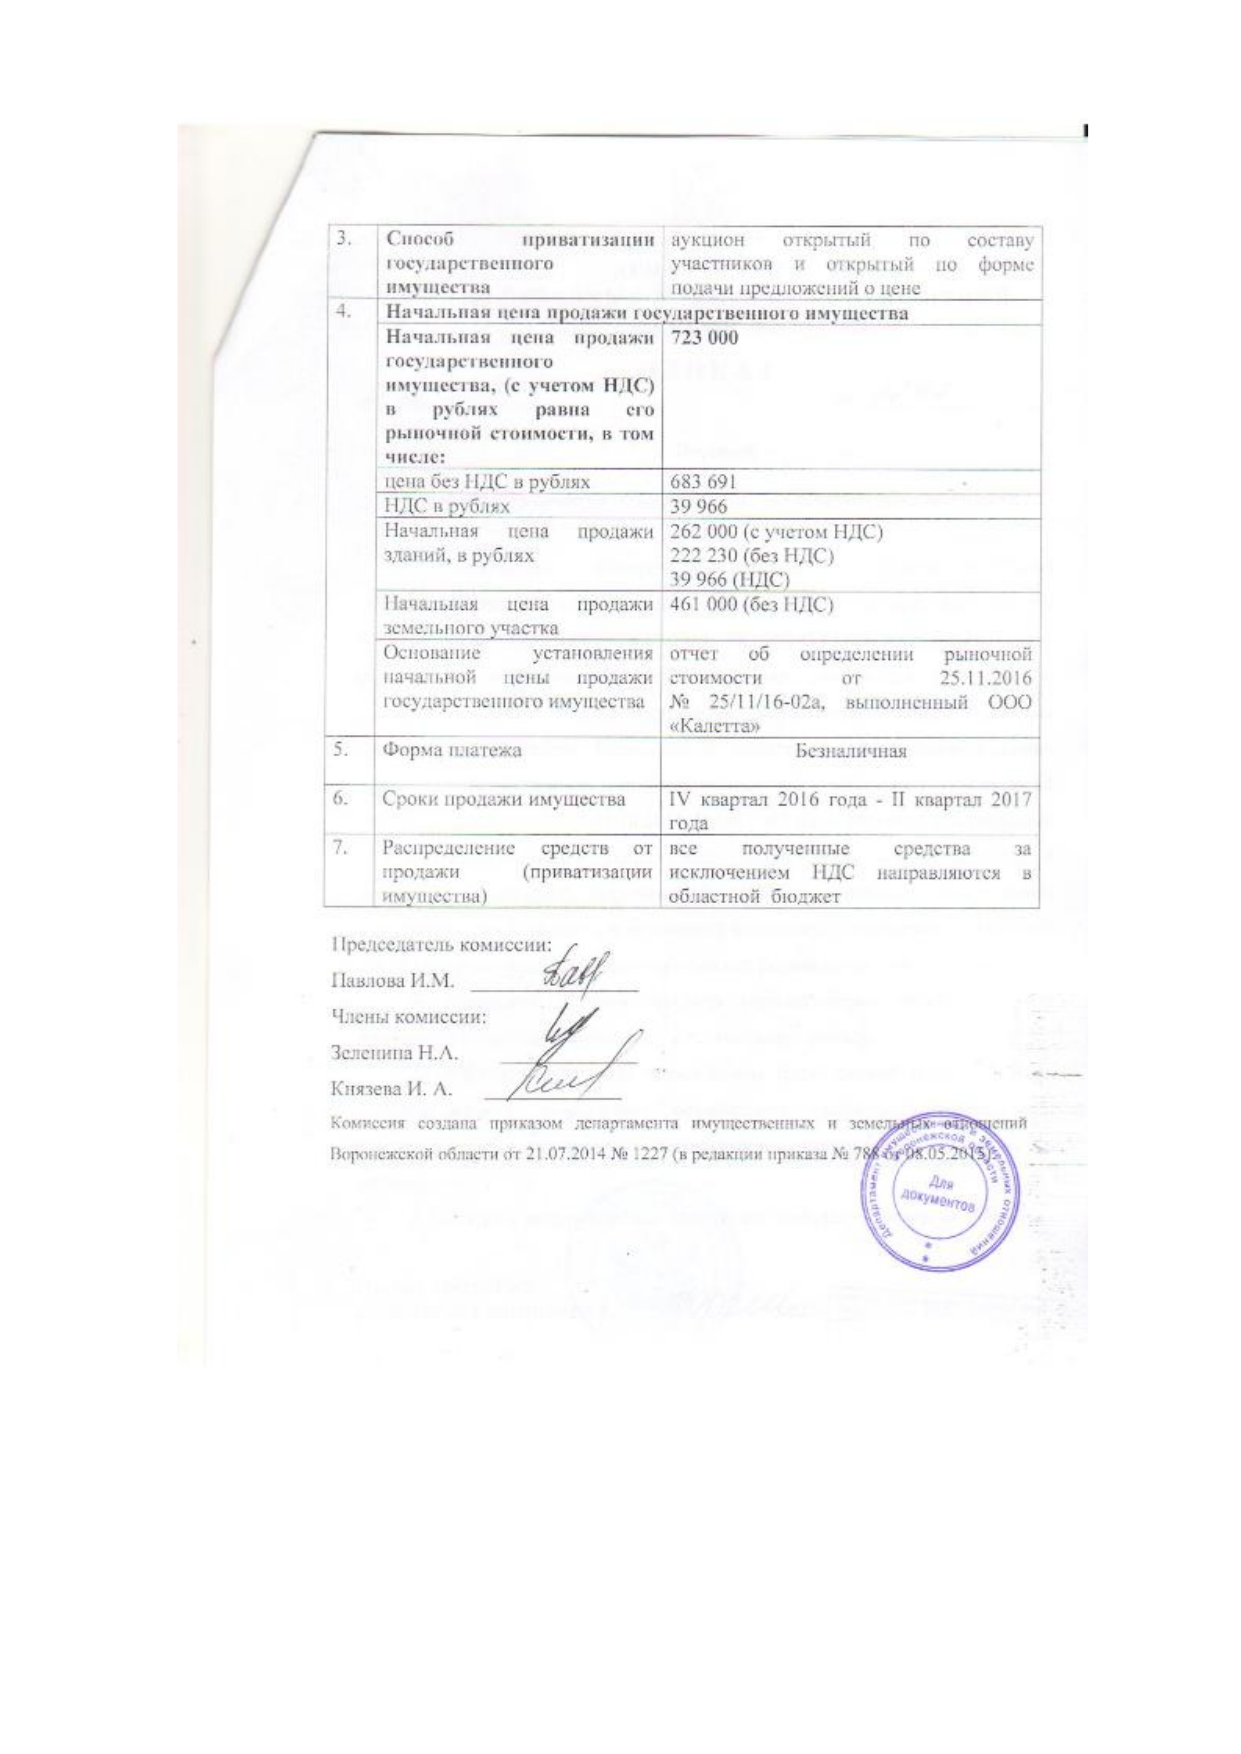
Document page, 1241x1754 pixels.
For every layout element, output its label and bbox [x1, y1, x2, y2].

picture [177, 118, 1089, 1369]
